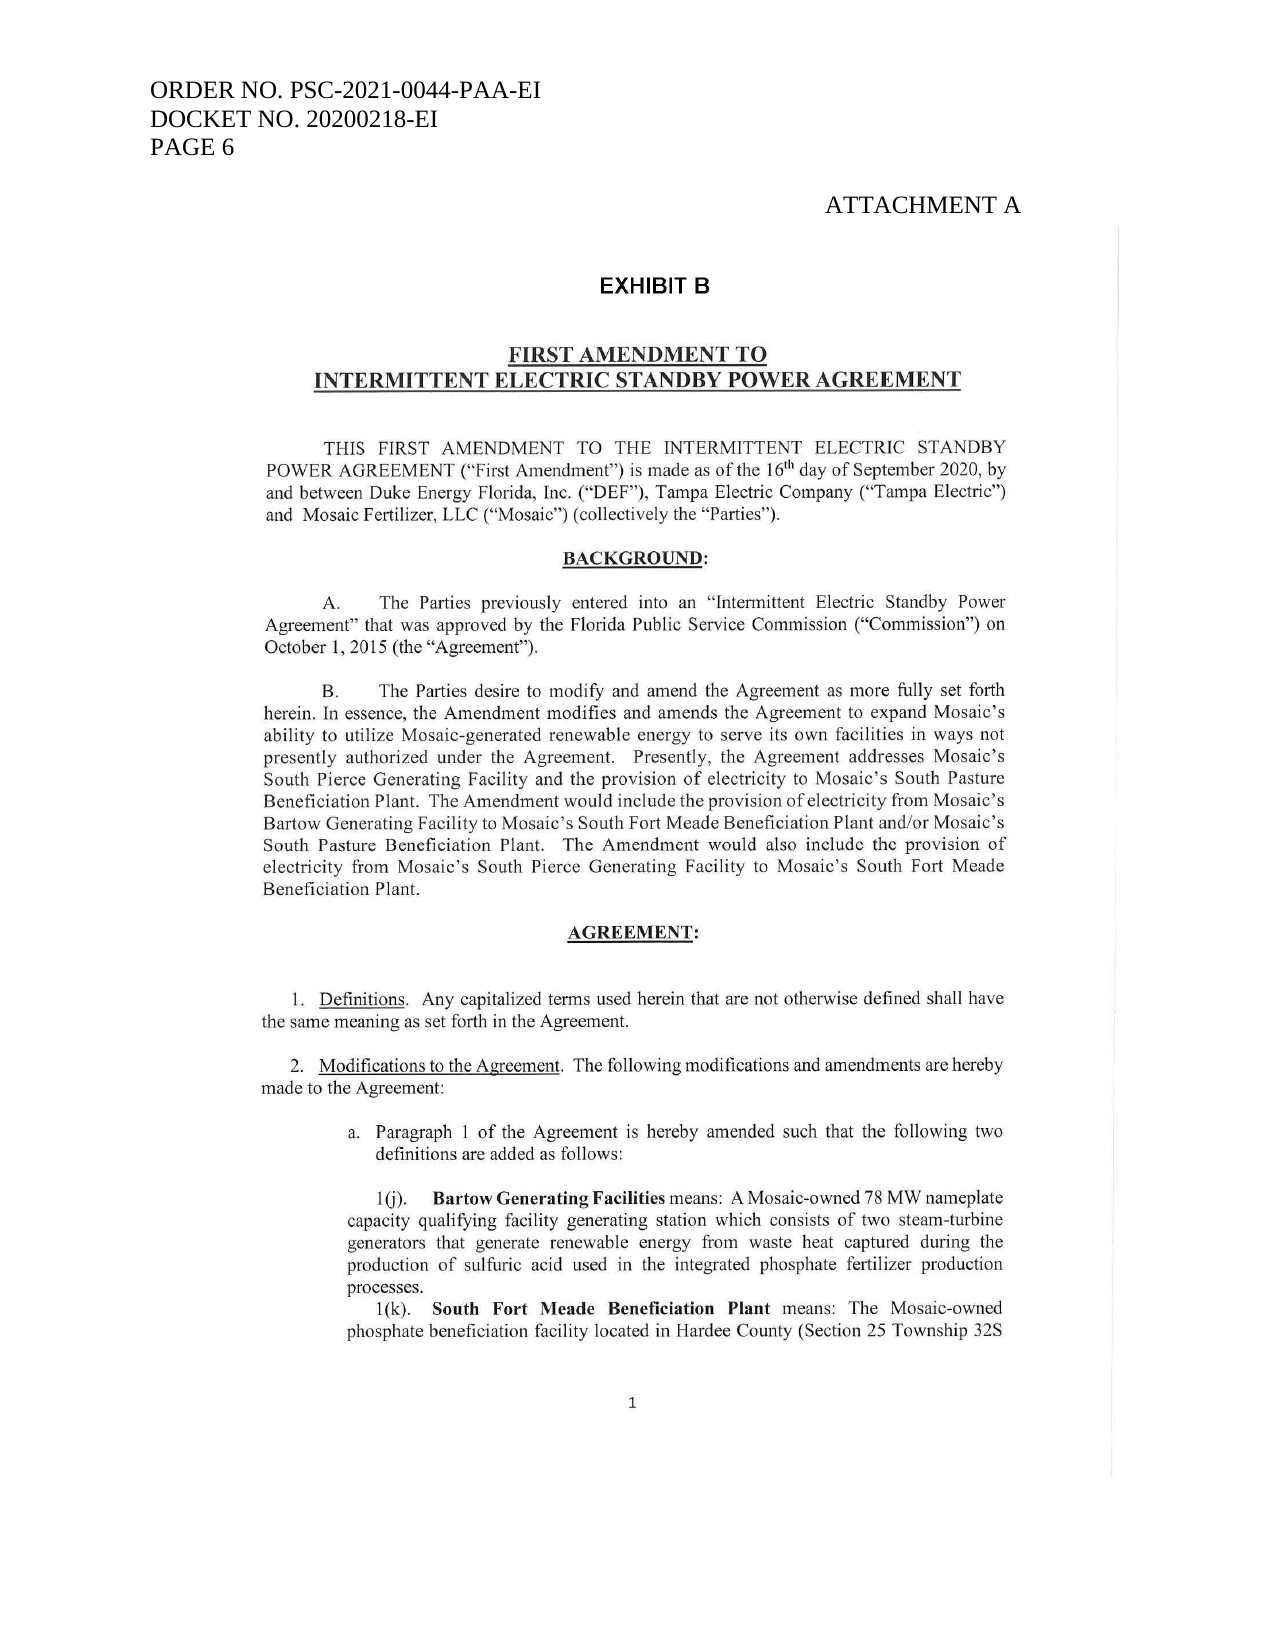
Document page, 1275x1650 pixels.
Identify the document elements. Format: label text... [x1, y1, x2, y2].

text ATTACHMENT A [150, 190, 1125, 218]
picture [150, 218, 1125, 1478]
